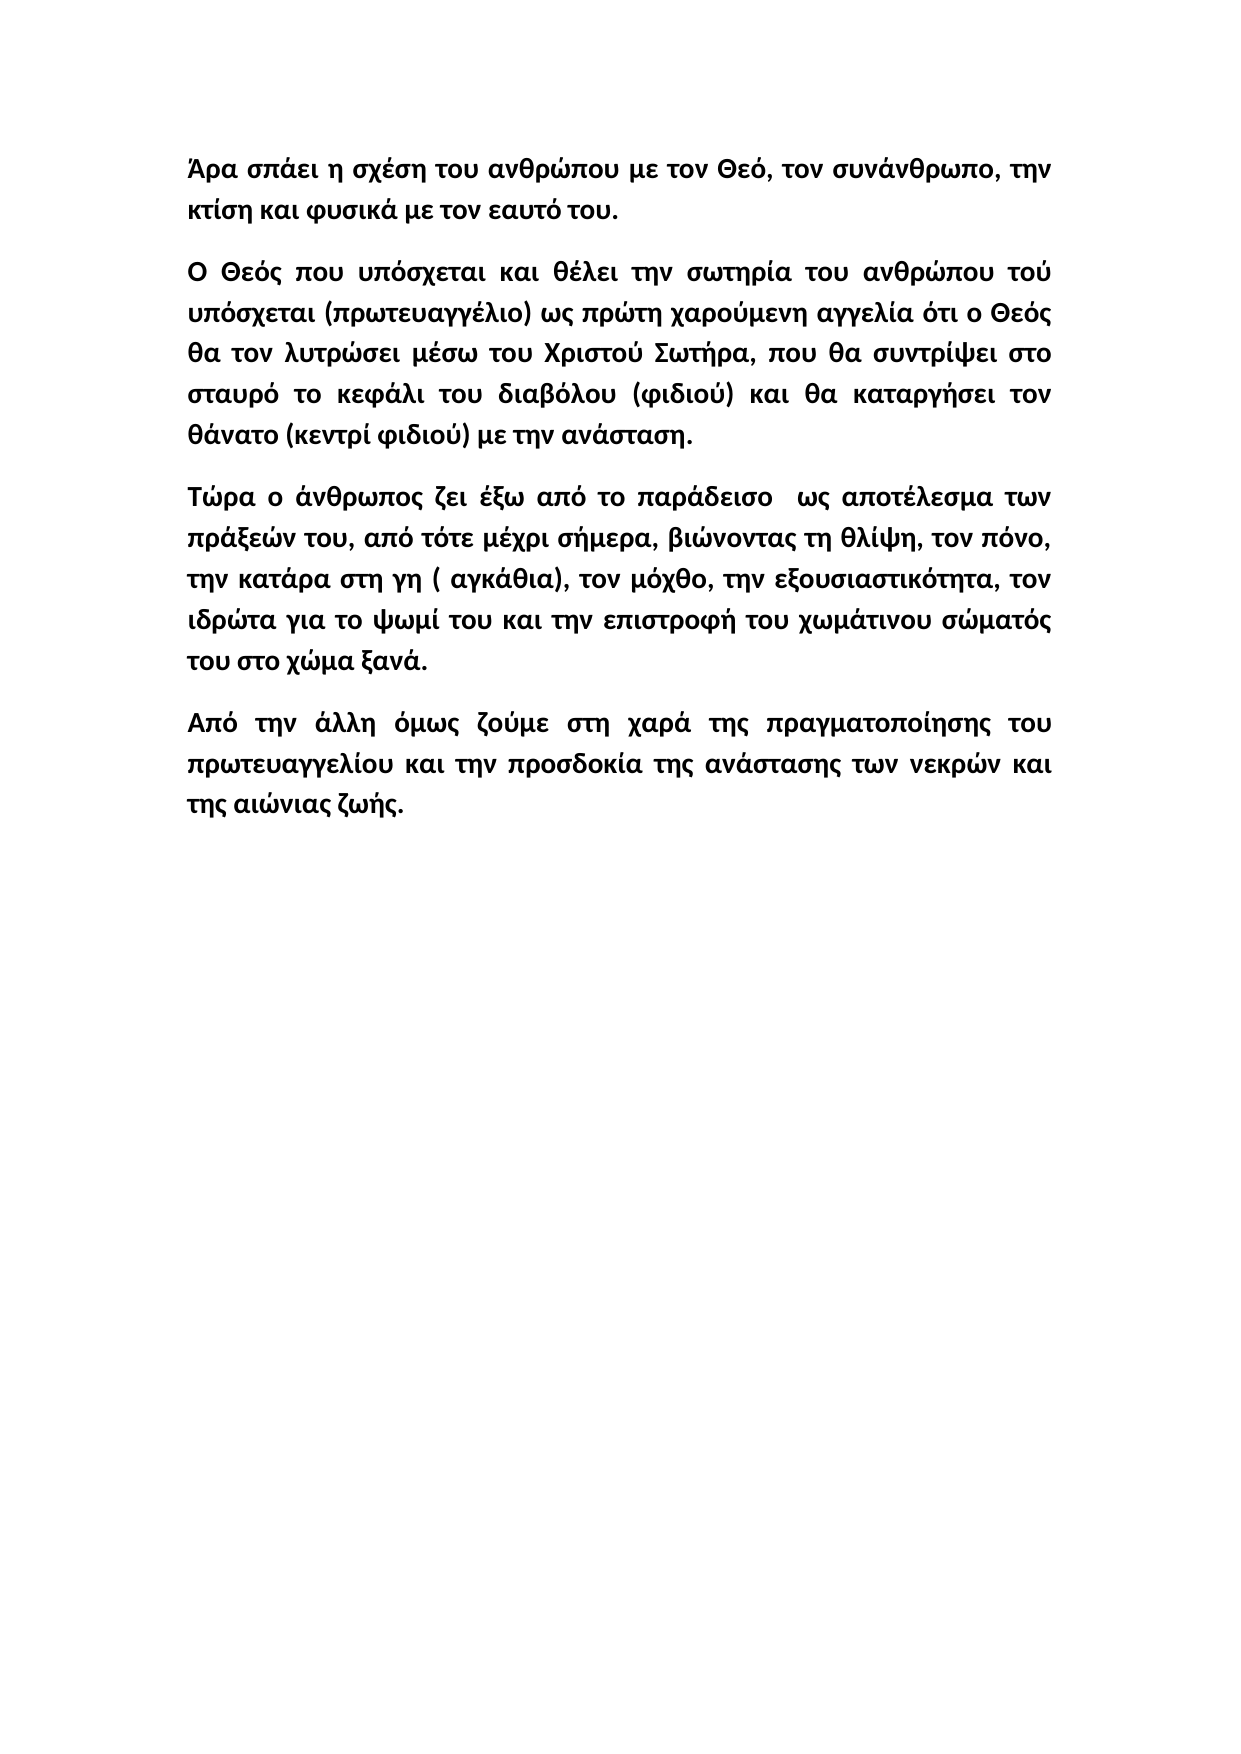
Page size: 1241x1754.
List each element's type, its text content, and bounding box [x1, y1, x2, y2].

text Από την άλλη όμως ζούμε στη χαρά της πραγματοποίησης του πρωτευαγγελίου και την προσδοκία της ανάστασης των νεκρών και της αιώνιας ζωής. [187, 704, 1053, 821]
text Τώρα ο άνθρωπος ζει έξω από το παράδεισο ως αποτέλεσμα των πράξεών του, από τότε μέχρι σήμερα, βιώνοντας τη θλίψη, τον πόνο, την κατάρα στη γη ( αγκάθια), τον μόχθο, την εξουσιαστικότητα, τον ιδρώτα για το ψωμί του και την επιστροφή του χωμάτινου σώματός του στο χώμα ξανά. [187, 478, 1053, 678]
text Άρα σπάει η σχέση του ανθρώπου με τον Θεό, τον συνάνθρωπο, την κτίση και φυσικά με τον εαυτό του. [187, 150, 1053, 227]
text Ο Θεός που υπόσχεται και θέλει την σωτηρία του ανθρώπου τού υπόσχεται (πρωτευαγγέλιο) ως πρώτη χαρούμενη αγγελία ότι ο Θεός θα τον λυτρώσει μέσω του Χριστού Σωτήρα, που θα συντρίψει στο σταυρό το κεφάλι του διαβόλου (φιδιού) και θα καταργήσει τον θάνατο (κεντρί φιδιού) με την ανάσταση. [187, 253, 1053, 452]
